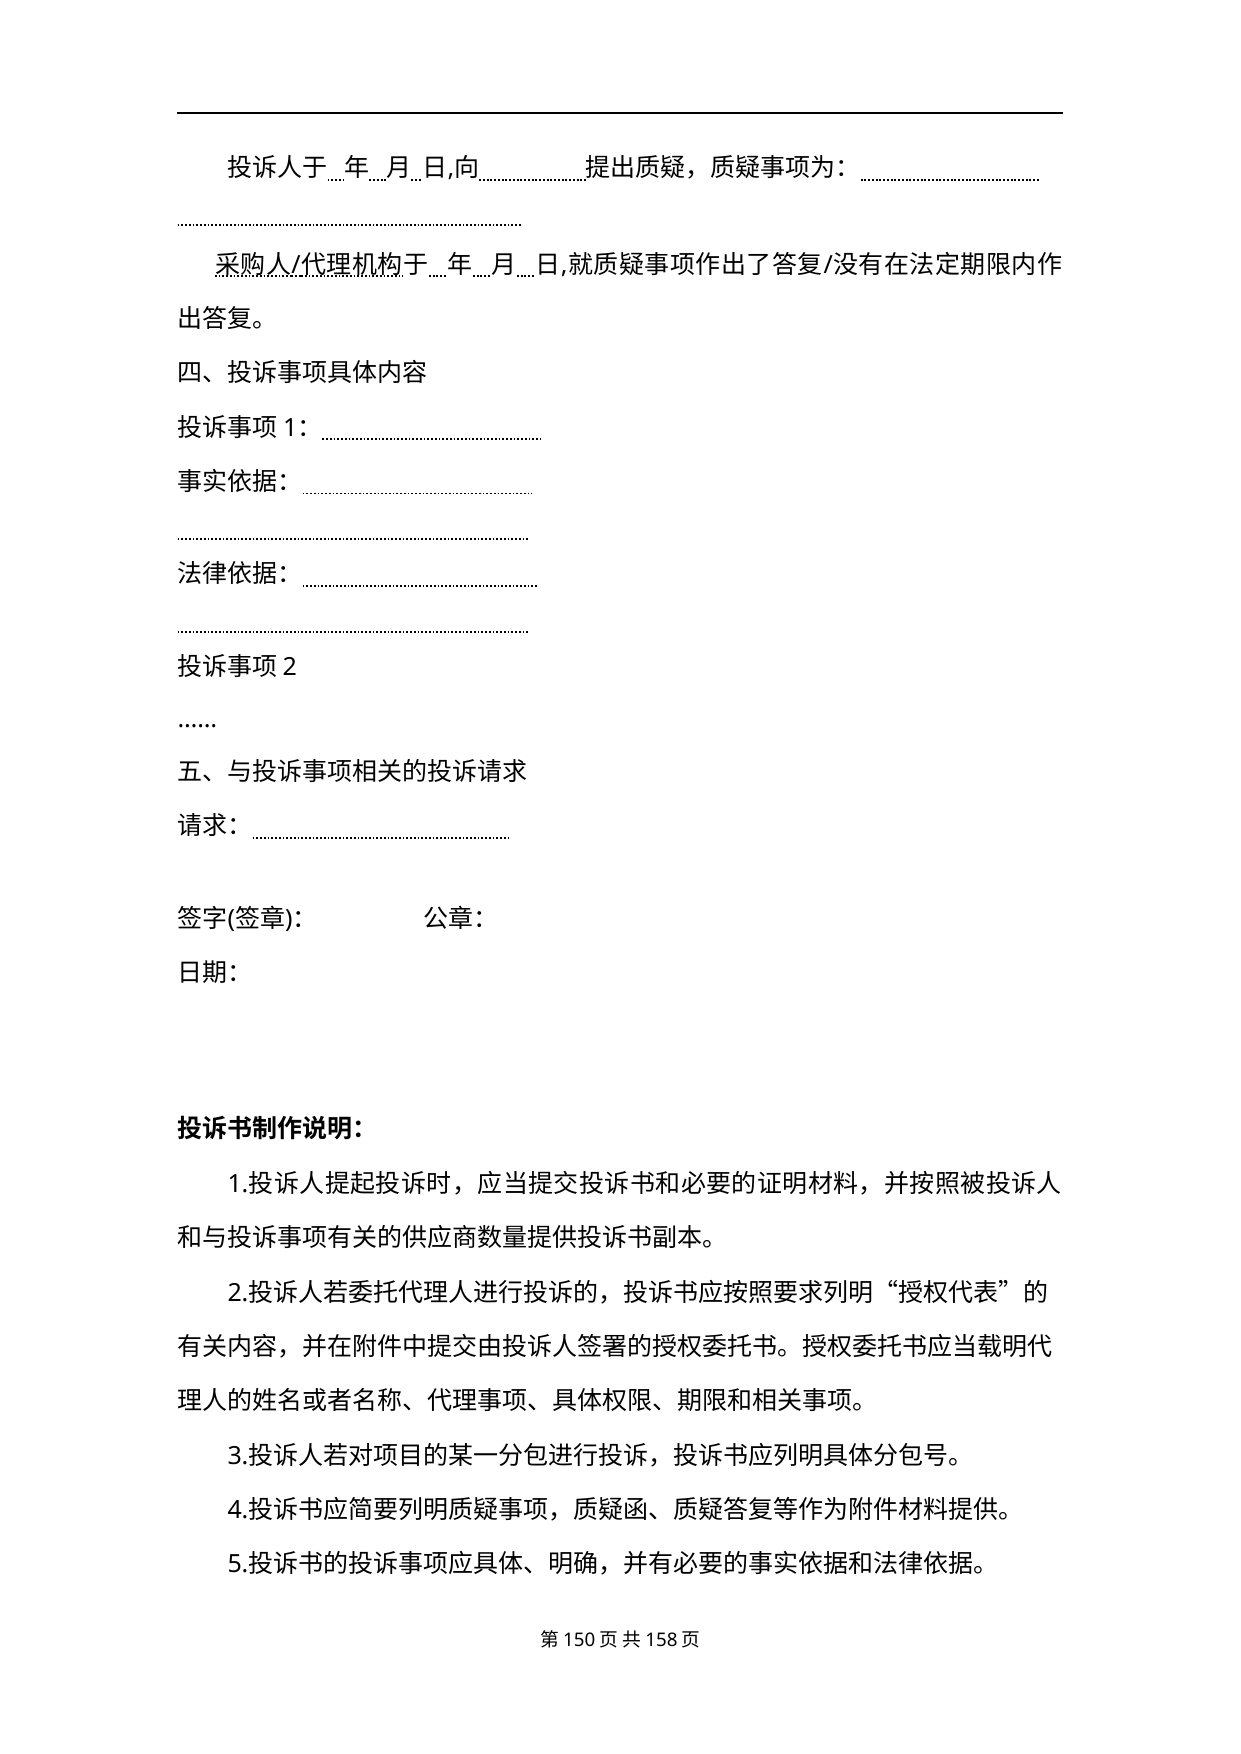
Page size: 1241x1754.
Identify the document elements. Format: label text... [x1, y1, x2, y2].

text 投诉人于 年 月 日,向 提出质疑，质疑事项为： [177, 148, 1063, 184]
text 5.投诉书的投诉事项应具体、明确，并有必要的事实依据和法律依据。 [177, 1544, 1063, 1580]
text 3.投诉人若对项目的某一分包进行投诉，投诉书应列明具体分包号。 [177, 1435, 1063, 1471]
text 4.投诉书应简要列明质疑事项，质疑函、质疑答复等作为附件材料提供。 [177, 1489, 1063, 1526]
text …… [177, 700, 1063, 734]
text 请求： [177, 806, 1063, 842]
text 投诉事项 1： [177, 407, 1063, 443]
text 采购人/代理机构于 年 月 日,就质疑事项作出了答复/没有在法定期限内作出答复。 [177, 244, 1063, 335]
text 签字(签章)： 公章： [177, 898, 1063, 934]
text 五、与投诉事项相关的投诉请求 [177, 751, 1063, 788]
text 事实依据： [177, 462, 1063, 498]
text 投诉事项2 [177, 646, 1063, 682]
text 2.投诉人若委托代理人进行投诉的，投诉书应按照要求列明“授权代表”的有关内容，并在附件中提交由投诉人签署的授权委托书。授权委托书应当载明代理人的姓名或者名称、代理事项、具体权限、期限和相关事项。 [177, 1272, 1063, 1417]
text 1.投诉人提起投诉时，应当提交投诉书和必要的证明材料，并按照被投诉人和与投诉事项有关的供应商数量提供投诉书副本。 [177, 1163, 1063, 1254]
text 投诉书制作说明： [177, 1109, 1063, 1145]
text 法律依据： [177, 554, 1063, 590]
text 日期： [177, 952, 1063, 989]
text 四、投诉事项具体内容 [177, 353, 1063, 389]
